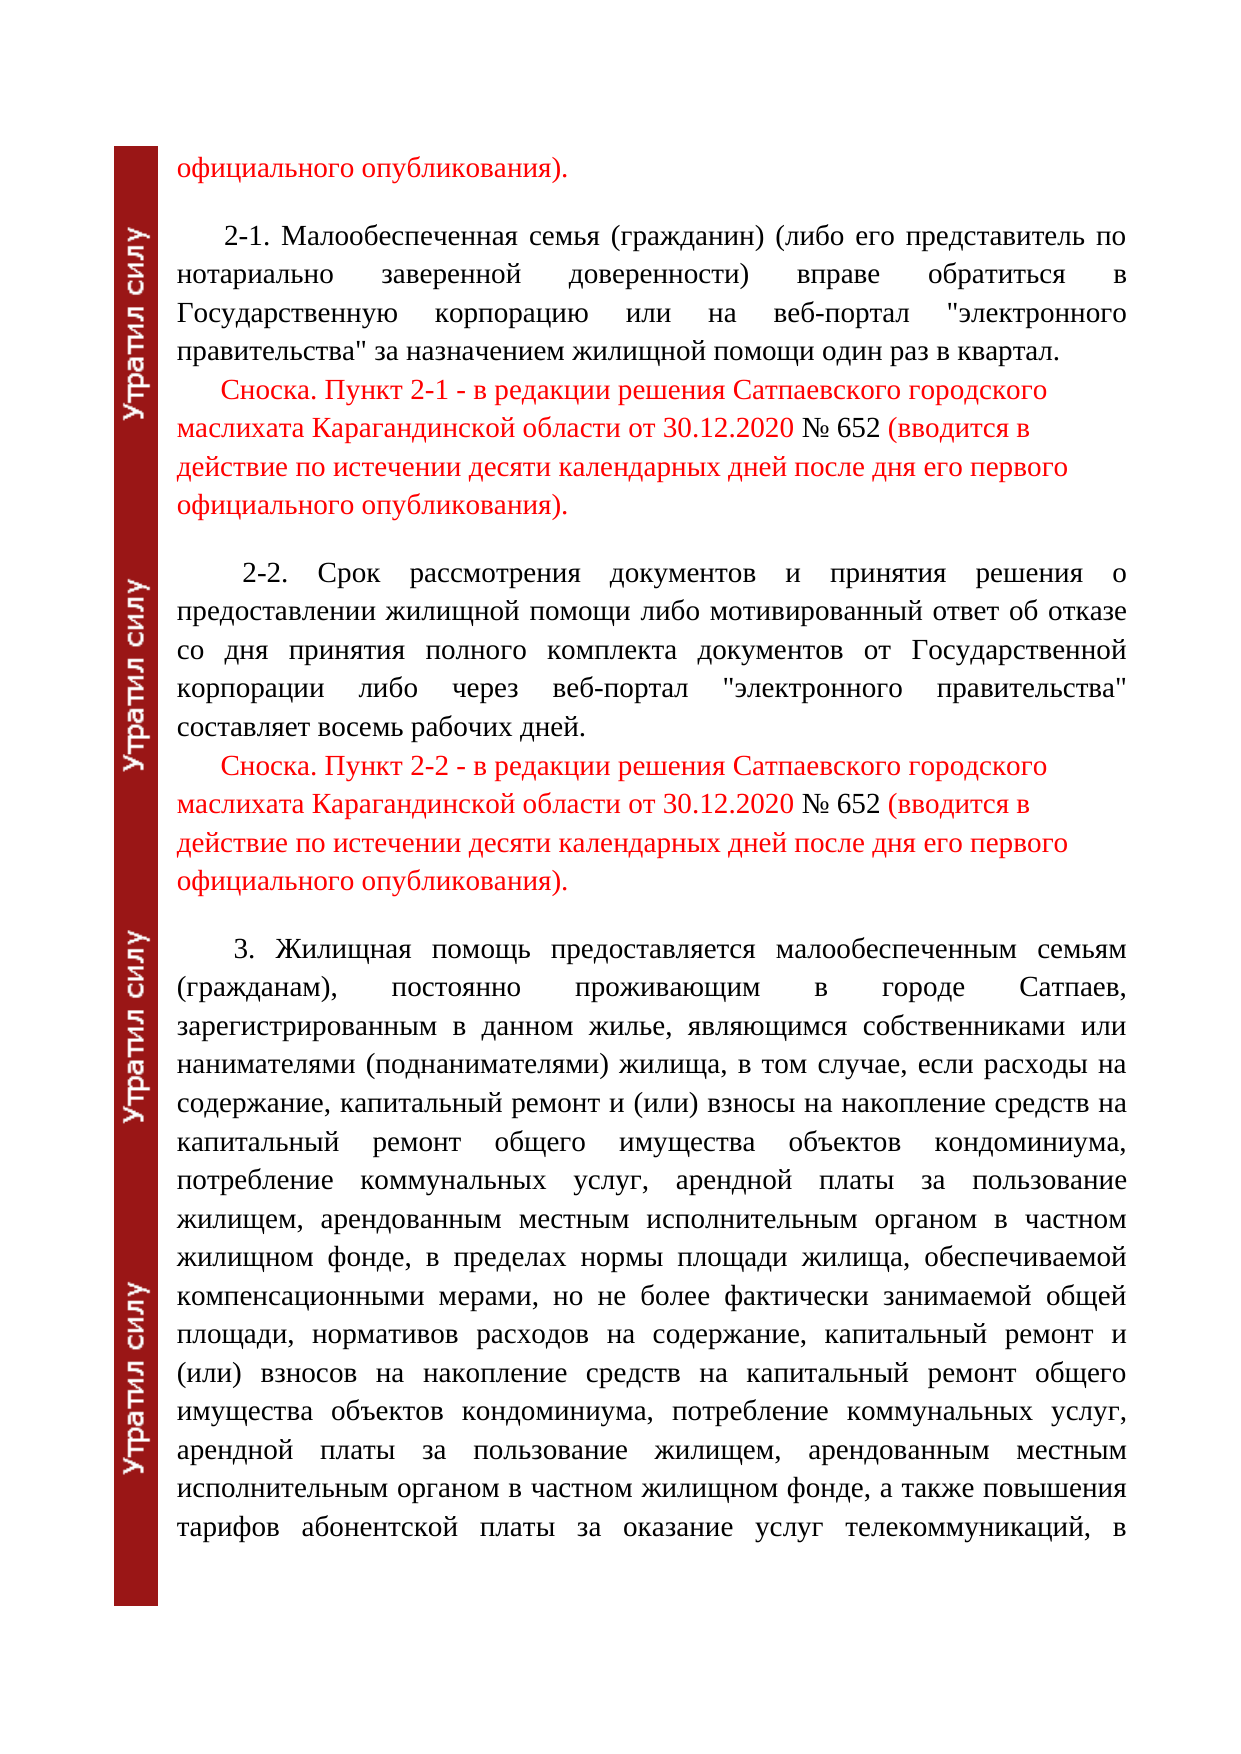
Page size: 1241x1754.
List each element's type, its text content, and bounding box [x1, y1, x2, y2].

picture [114, 551, 158, 555]
picture [114, 146, 158, 150]
text 2-1. Малообеспеченная семья (гражданин) (либо его представитель по нотариально заверенной доверенности) вправе обратиться в Государственную корпорацию или на веб-портал "электронного правительства" за назначением жилищной помощи один раз в квартал. [112, 218, 1128, 367]
picture [114, 1543, 158, 1606]
picture [114, 927, 158, 931]
text Сноска. Пункт 2-1 - в редакции решения Сатпаевского городского маслихата Карагандинской области от 30.12.2020 № 652 (вводится в действие по истечении десяти календарных дней после дня его первого официального опубликования). [112, 372, 1128, 551]
picture [114, 743, 158, 748]
text 2-2. Срок рассмотрения документов и принятия решения о предоставлении жилищной помощи либо мотивированный ответ об отказе со дня принятия полного комплекта документов от Государственной корпорации либо через веб-портал "электронного правительства" составляет восемь рабочих дней. [112, 555, 1128, 743]
picture [114, 214, 158, 218]
picture [114, 367, 158, 372]
text Сноска. Пункт 2-2 - в редакции решения Сатпаевского городского маслихата Карагандинской области от 30.12.2020 № 652 (вводится в действие по истечении десяти календарных дней после дня его первого официального опубликования). [112, 748, 1128, 927]
